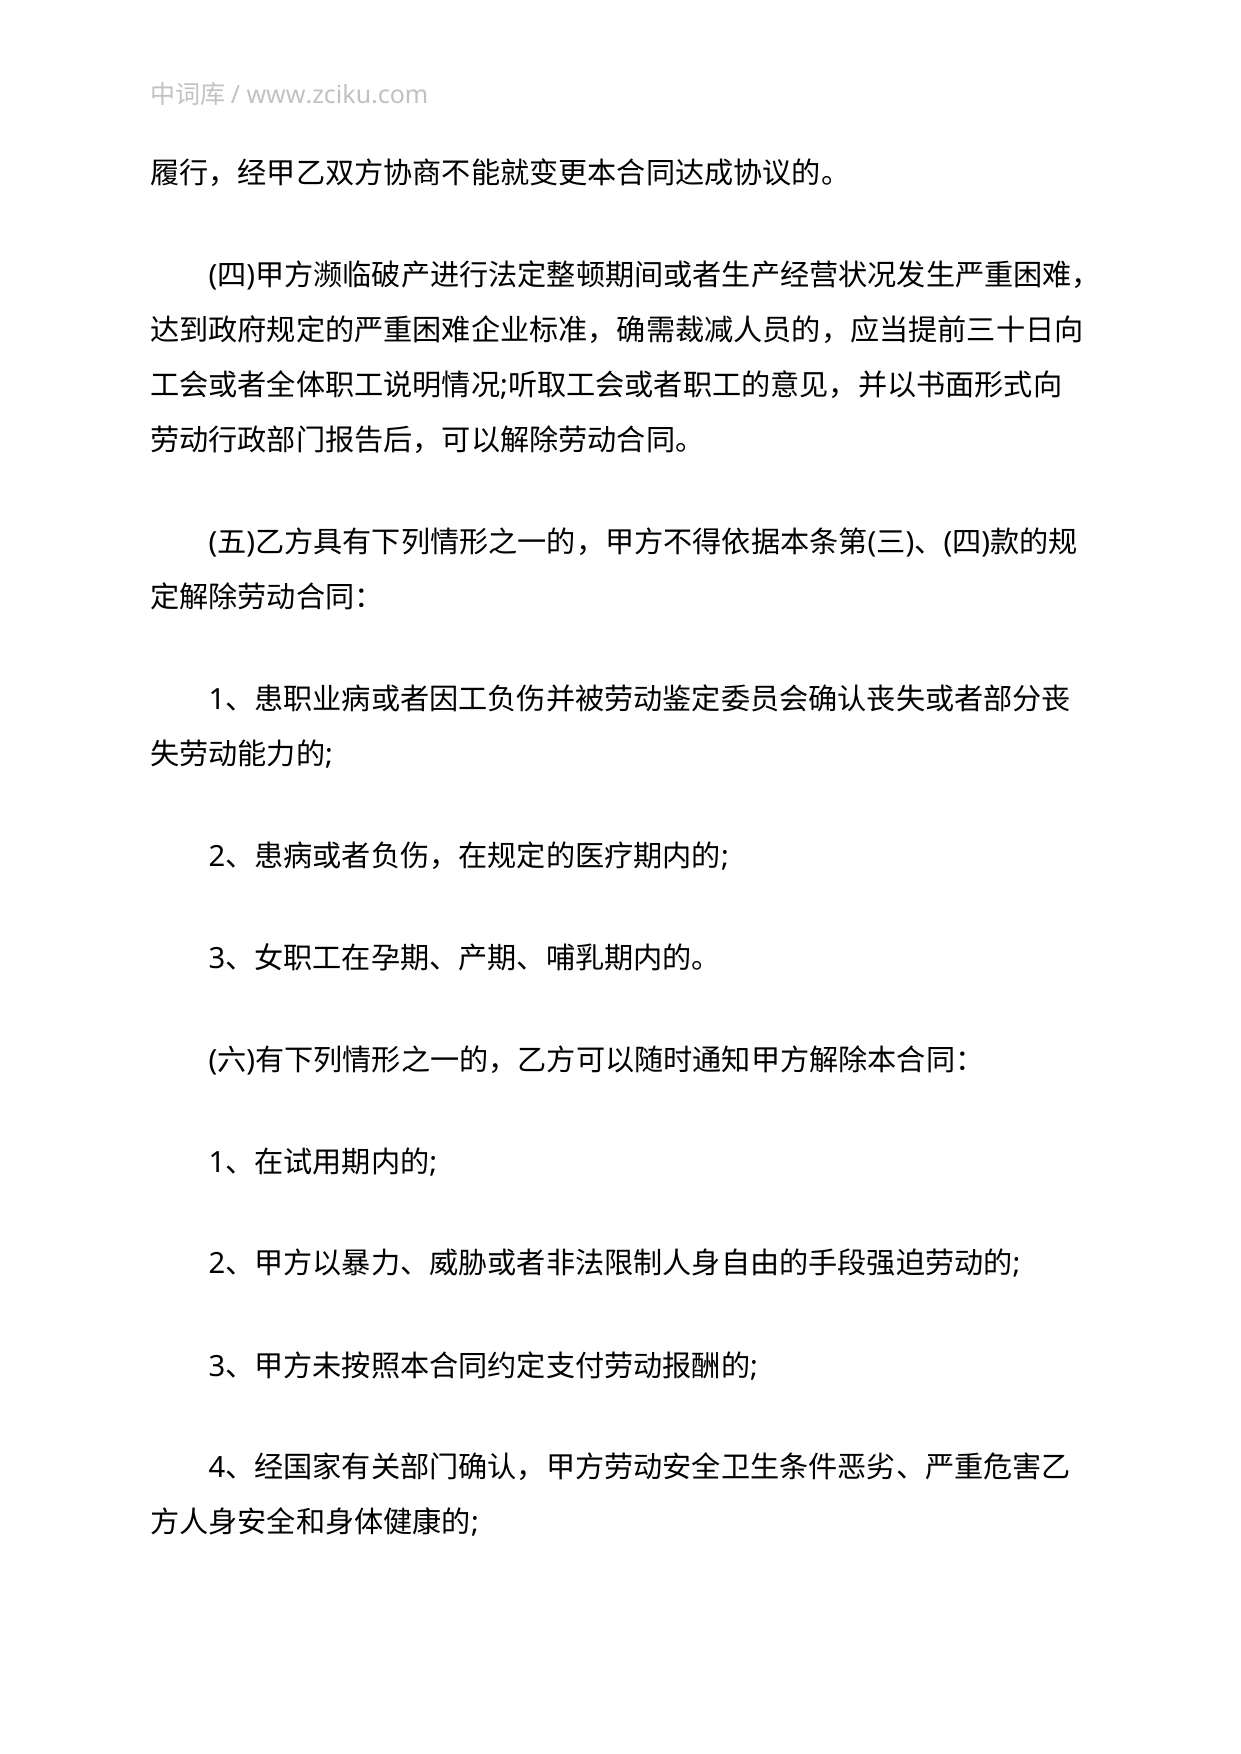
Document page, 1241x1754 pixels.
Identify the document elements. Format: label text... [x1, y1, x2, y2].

text 3、甲方未按照本合同约定支付劳动报酬的; [150, 1342, 1090, 1384]
text 3、女职工在孕期、产期、哺乳期内的。 [150, 934, 1090, 977]
text (六)有下列情形之一的，乙方可以随时通知甲方解除本合同： [150, 1036, 1090, 1078]
text 1、患职业病或者因工负伤并被劳动鉴定委员会确认丧失或者部分丧失劳动能力的; [150, 675, 1090, 773]
text (五)乙方具有下列情形之一的，甲方不得依据本条第(三)、(四)款的规定解除劳动合同： [150, 518, 1090, 616]
text 1、在试用期内的; [150, 1138, 1090, 1181]
text 2、患病或者负伤，在规定的医疗期内的; [150, 832, 1090, 874]
text (四)甲方濒临破产进行法定整顿期间或者生产经营状况发生严重困难，达到政府规定的严重困难企业标准，确需裁减人员的，应当提前三十日向工会或者全体职工说明情况;听取工会或者职工的意见，并以书面形式向劳动行政部门报告后，可以解除劳动合同。 [150, 252, 1090, 459]
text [150, 150, 1090, 192]
text 4、经国家有关部门确认，甲方劳动安全卫生条件恶劣、严重危害乙方人身安全和身体健康的; [150, 1444, 1090, 1541]
text 2、甲方以暴力、威胁或者非法限制人身自由的手段强迫劳动的; [150, 1240, 1090, 1282]
